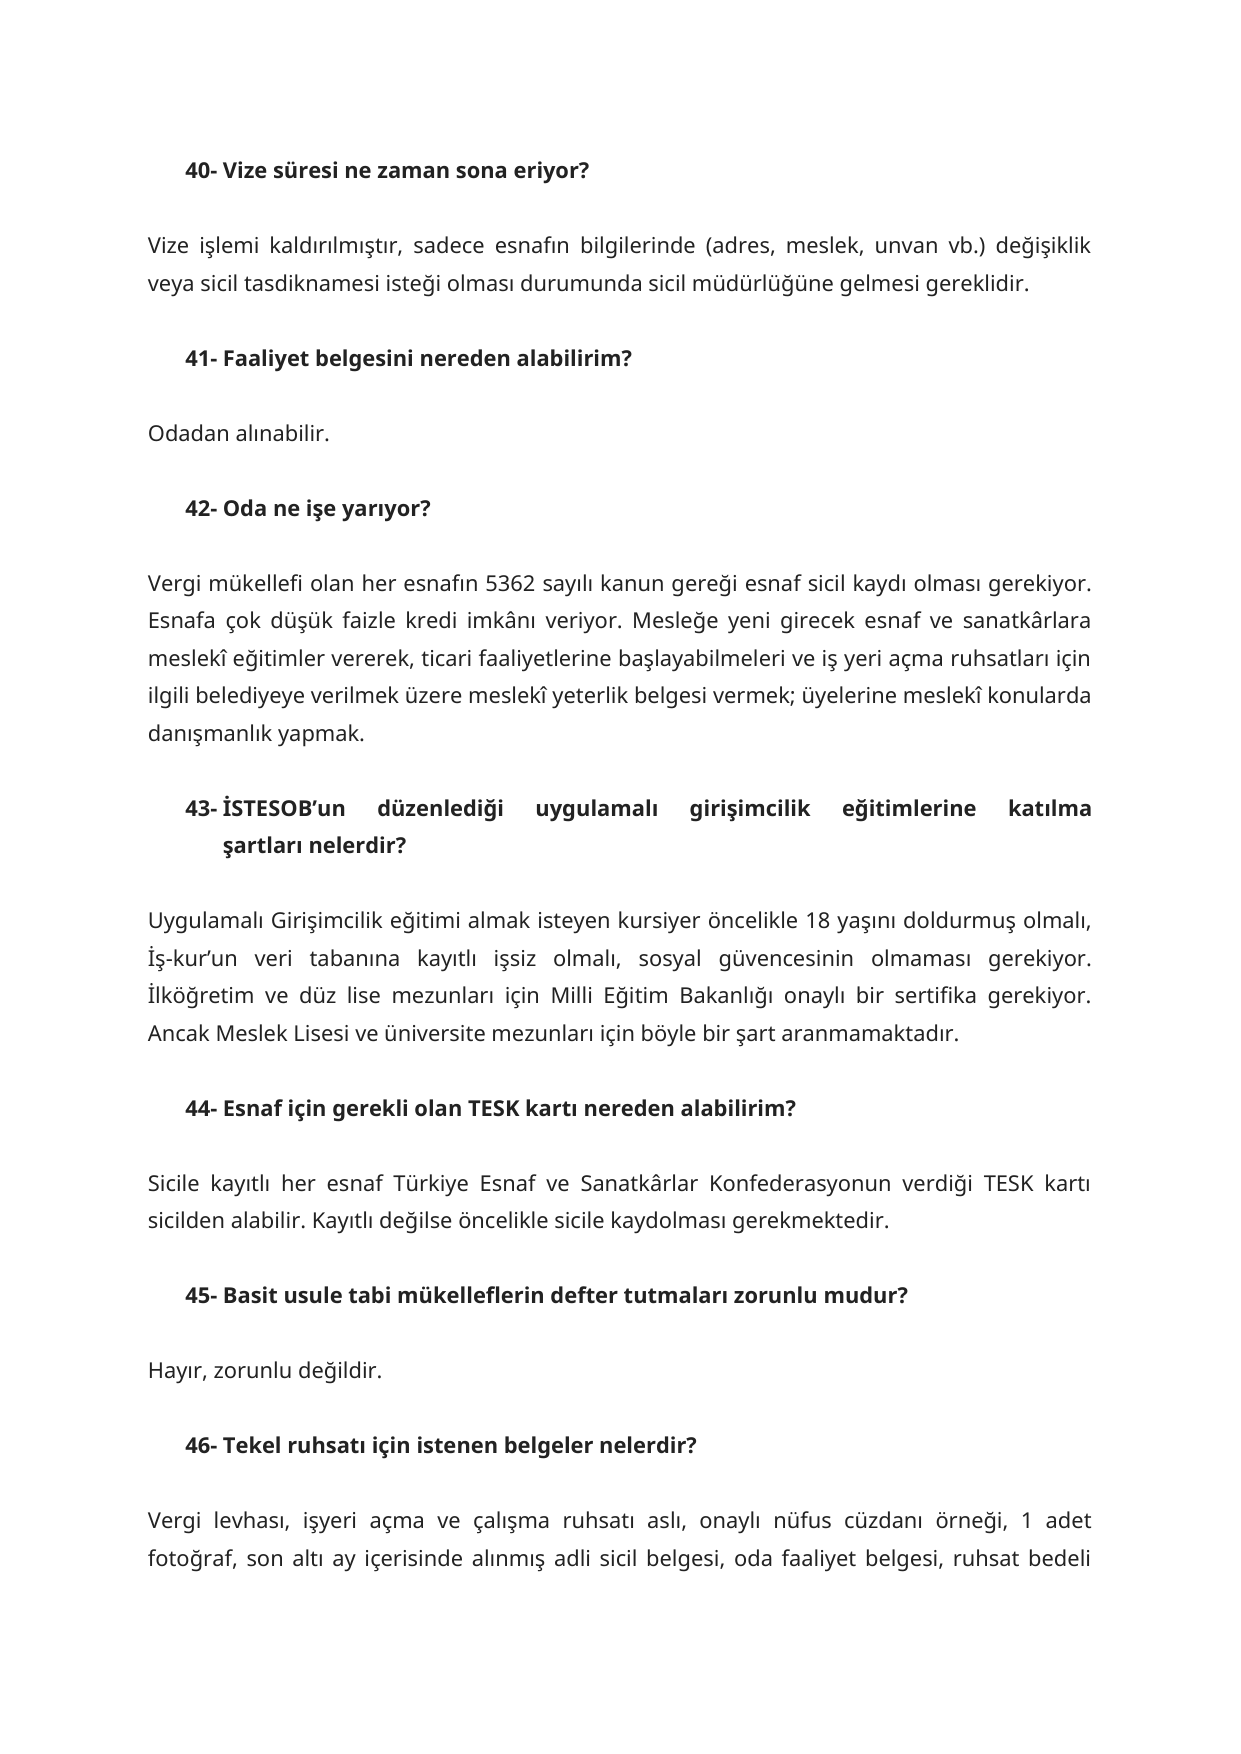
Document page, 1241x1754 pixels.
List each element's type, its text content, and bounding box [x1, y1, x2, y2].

list Vize süresi ne zaman sona eriyor? [185, 148, 1093, 185]
list İSTESOB’un düzenlediği uygulamalı girişimcilik eğitimlerine katılma şartları nelerdir? [185, 785, 1093, 860]
list Oda ne işe yarıyor? [185, 485, 1093, 523]
text Hayır, zorunlu değildir. [148, 1348, 1093, 1385]
list Basit usule tabi mükelleflerin defter tutmaları zorunlu mudur? [185, 1273, 1093, 1310]
list Tekel ruhsatı için istenen belgeler nelerdir? [185, 1423, 1093, 1460]
text Uygulamalı Girişimcilik eğitimi almak isteyen kursiyer öncelikle 18 yaşını doldurmuş olmalı, İş-kur’un veri tabanına kayıtlı işsiz olmalı, sosyal güvencesinin olmaması gerekiyor. İlköğretim ve düz lise mezunları için Milli Eğitim Bakanlığı onaylı bir sertifika gerekiyor. Ancak Meslek Lisesi ve üniversite mezunları için böyle bir şart aranmamaktadır. [148, 898, 1093, 1048]
text Vize işlemi kaldırılmıştır, sadece esnafın bilgilerinde (adres, meslek, unvan vb.) değişiklik veya sicil tasdiknamesi isteği olması durumunda sicil müdürlüğüne gelmesi gereklidir. [148, 223, 1093, 298]
text Sicile kayıtlı her esnaf Türkiye Esnaf ve Sanatkârlar Konfederasyonun verdiği TESK kartı sicilden alabilir. Kayıtlı değilse öncelikle sicile kaydolması gerekmektedir. [148, 1160, 1093, 1235]
list Faaliyet belgesini nereden alabilirim? [185, 335, 1093, 373]
text Odadan alınabilir. [148, 410, 1093, 448]
list Esnaf için gerekli olan TESK kartı nereden alabilirim? [185, 1085, 1093, 1123]
text Vergi mükellefi olan her esnafın 5362 sayılı kanun gereği esnaf sicil kaydı olması gerekiyor. Esnafa çok düşük faizle kredi imkânı veriyor. Mesleğe yeni girecek esnaf ve sanatkârlara meslekî eğitimler vererek, ticari faaliyetlerine başlayabilmeleri ve iş yeri açma ruhsatları için ilgili belediyeye verilmek üzere meslekî yeterlik belgesi vermek; üyelerine meslekî konularda danışmanlık yapmak. [148, 560, 1093, 748]
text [148, 1498, 1093, 1573]
